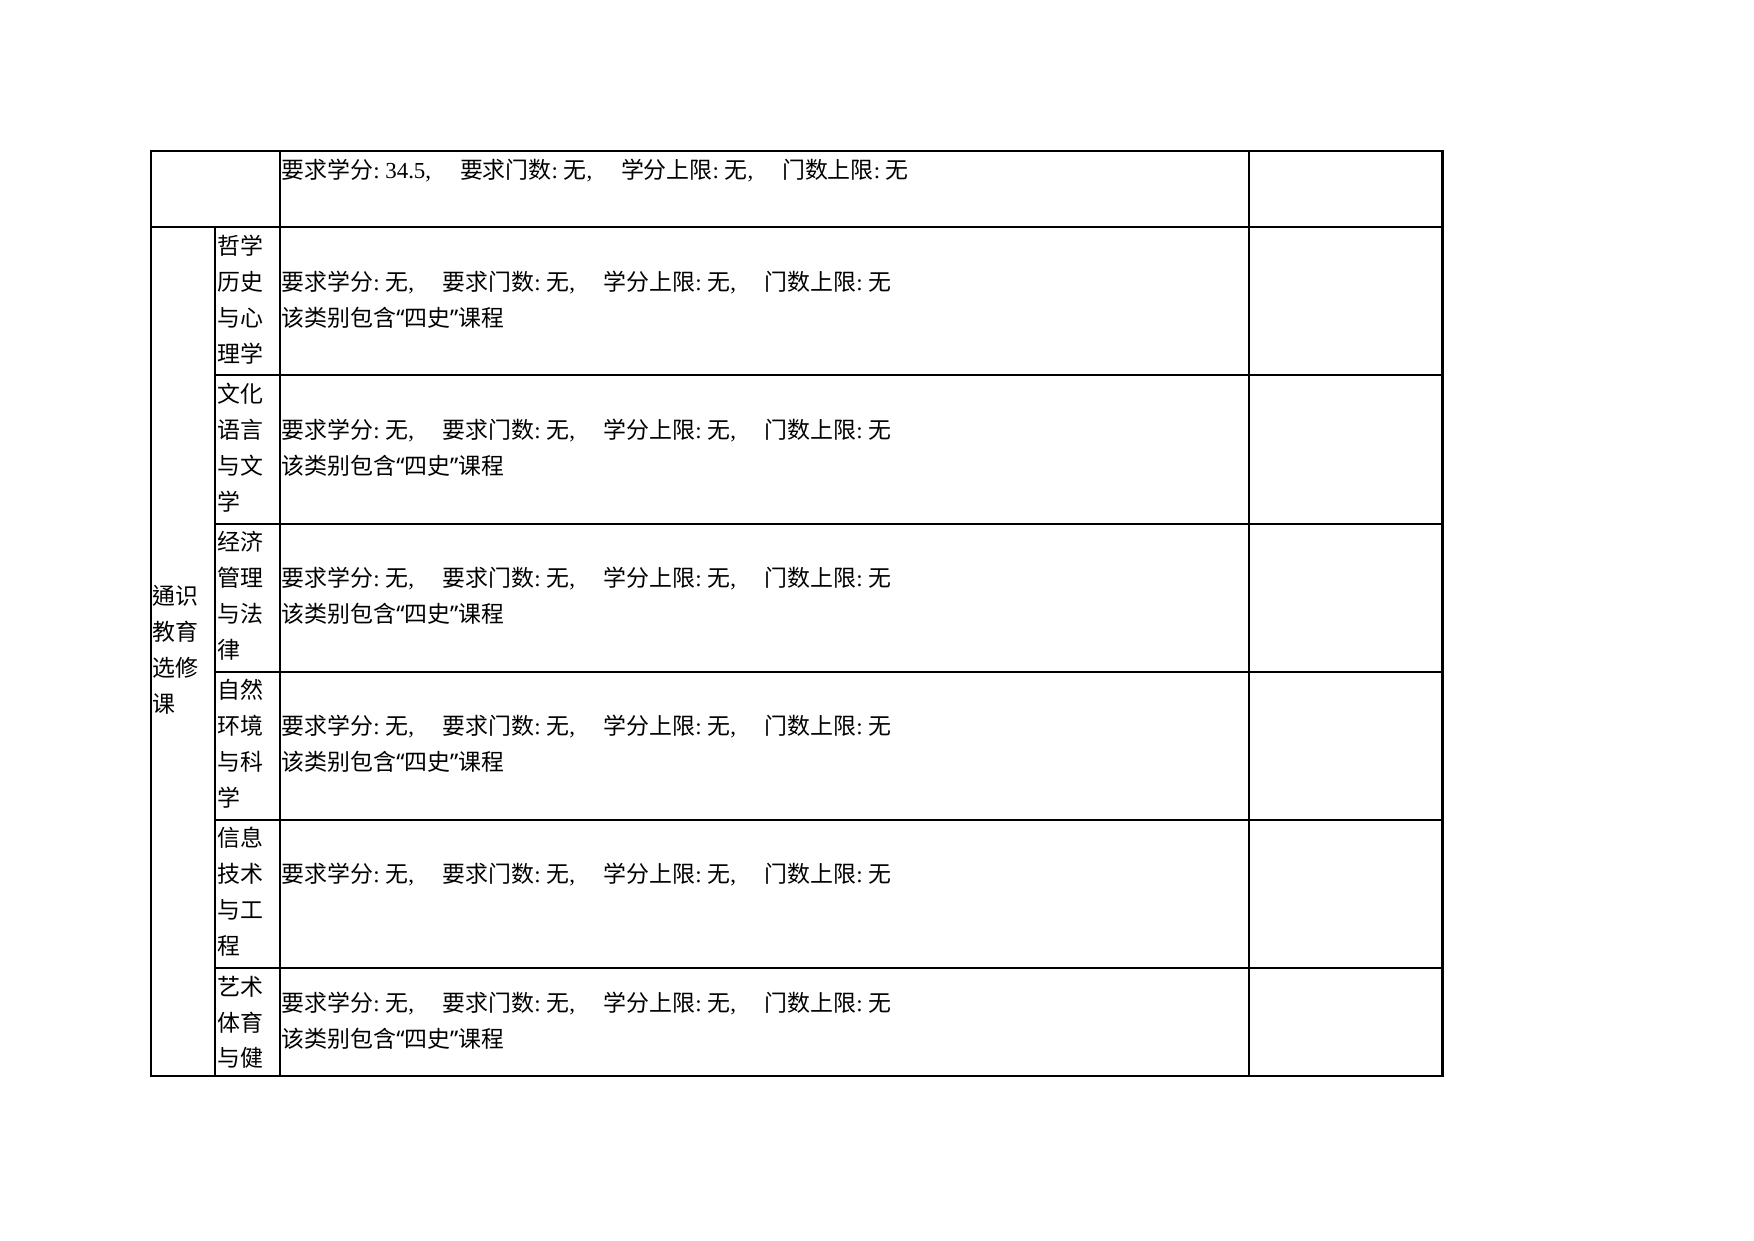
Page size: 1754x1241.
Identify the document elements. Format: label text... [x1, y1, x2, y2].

table_cell [1250, 673, 1441, 819]
table_cell 要求学分: 无, 要求门数: 无, 学分上限: 无, 门数上限: 无 该类别包含“四史”课程 [281, 673, 1248, 819]
table_cell 哲学历史与心理学 [216, 228, 279, 374]
table_cell 要求学分: 无, 要求门数: 无, 学分上限: 无, 门数上限: 无 该类别包含“四史”课程 [281, 228, 1248, 374]
table_cell 要求学分: 34.5, 要求门数: 无, 学分上限: 无, 门数上限: 无 [281, 152, 1248, 226]
table_cell [1250, 821, 1441, 967]
table_cell [1250, 969, 1441, 1075]
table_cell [281, 969, 1248, 1075]
table_cell [1250, 228, 1441, 374]
table_cell [1250, 152, 1441, 226]
table_cell 要求学分: 无, 要求门数: 无, 学分上限: 无, 门数上限: 无 该类别包含“四史”课程 [281, 376, 1248, 522]
table_cell 经济管理与法律 [216, 525, 279, 671]
table_cell 自然环境与科学 [216, 673, 279, 819]
table_cell 信息技术与工程 [216, 821, 279, 967]
table_cell 要求学分: 无, 要求门数: 无, 学分上限: 无, 门数上限: 无 该类别包含“四史”课程 [281, 525, 1248, 671]
table_cell 通识教育选修课 [152, 228, 214, 1075]
table_cell [1250, 376, 1441, 522]
table_cell [1250, 525, 1441, 671]
table_cell 艺术体育与健康 [216, 969, 279, 1075]
table_cell 文化语言与文学 [216, 376, 279, 522]
table_cell 要求学分: 无, 要求门数: 无, 学分上限: 无, 门数上限: 无 [281, 821, 1248, 967]
